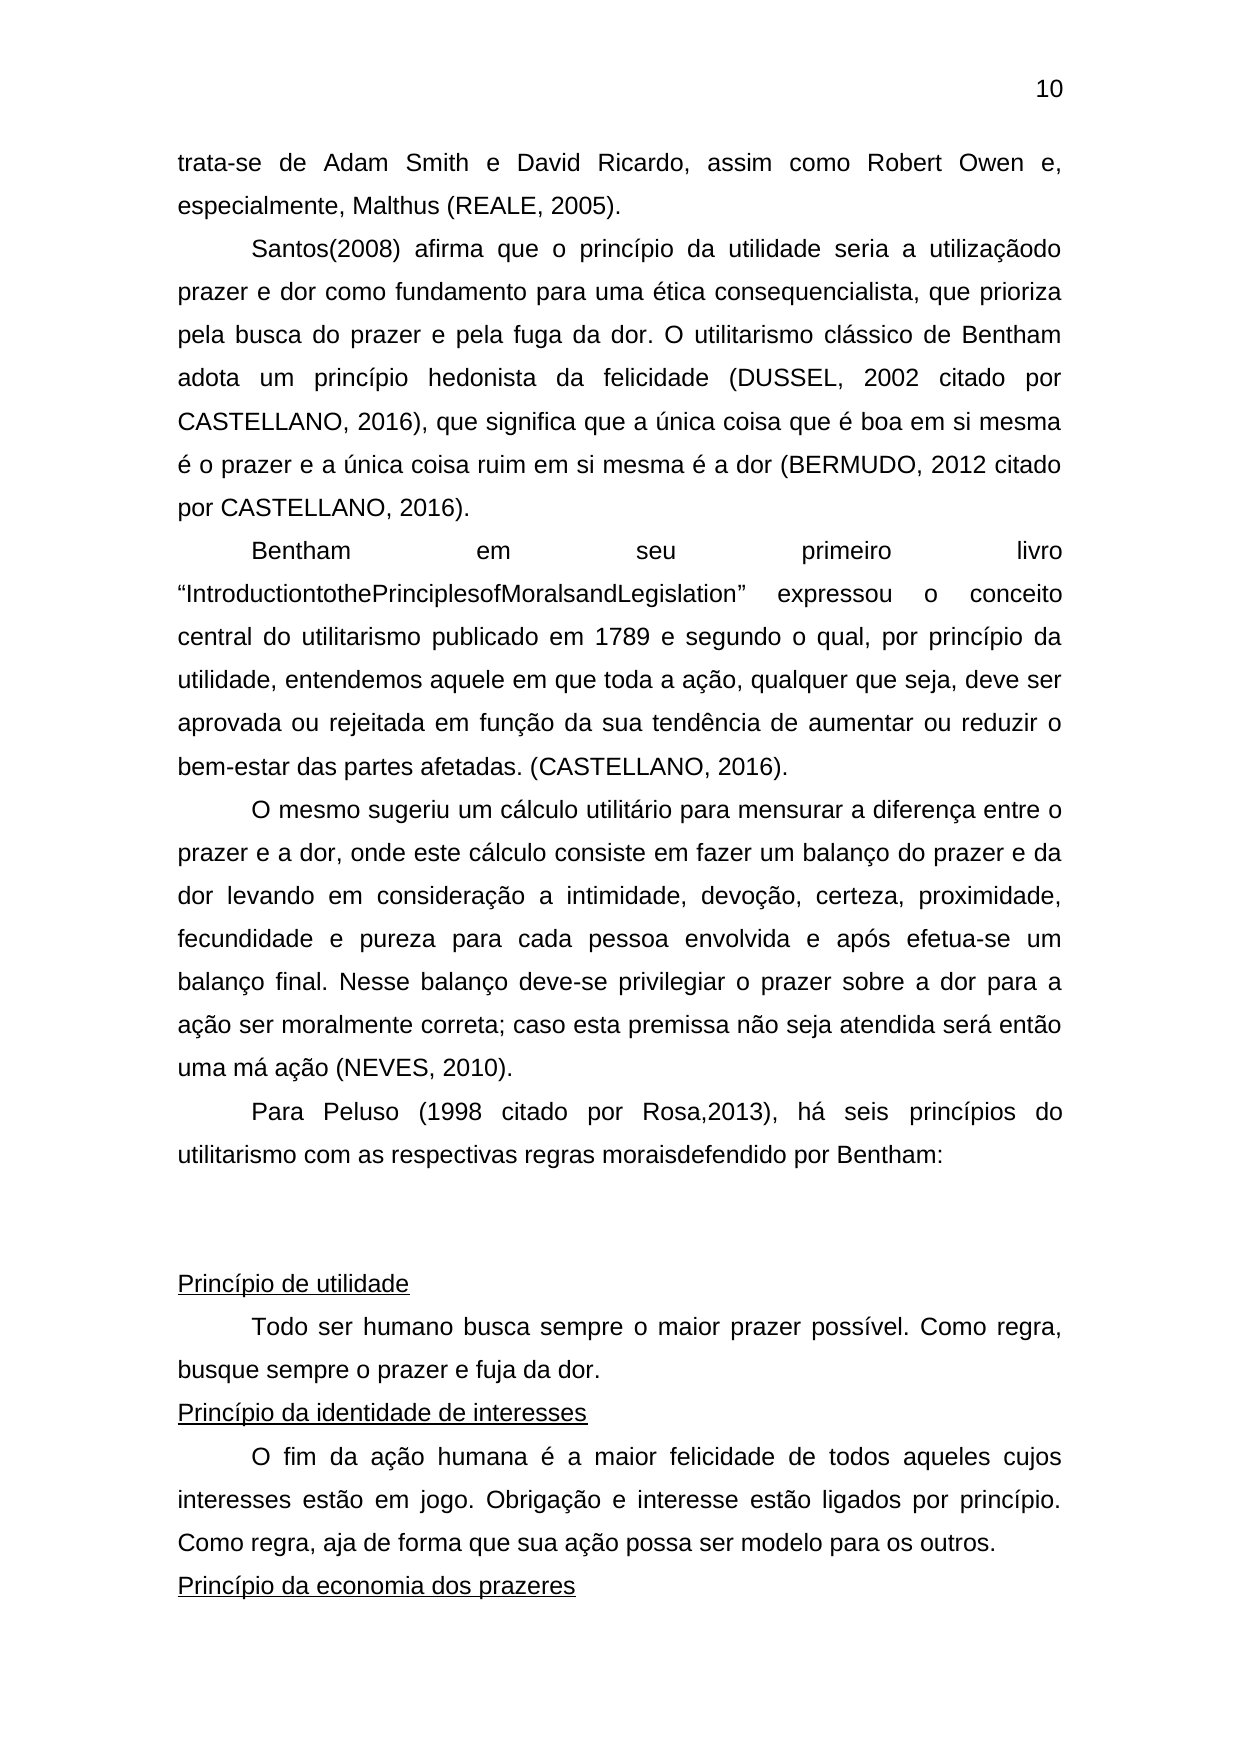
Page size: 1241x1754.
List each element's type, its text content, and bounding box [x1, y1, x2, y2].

text Bentham em seu primeiro livro “IntroductiontothePrinciplesofMoralsandLegislation” expressou o conceito central do utilitarismo publicado em 1789 e segundo o qual, por princípio da utilidade, entendemos aquele em que toda a ação, qualquer que seja, deve ser aprovada ou rejeitada em função da sua tendência de aumentar ou reduzir o bem-estar das partes afetadas. (CASTELLANO, 2016). [177, 536, 1063, 780]
text Princípio da economia dos prazeres [177, 1571, 1063, 1599]
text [177, 148, 1063, 219]
text Santos(2008) afirma que o princípio da utilidade seria a utilizaçãodo prazer e dor como fundamento para uma ética consequencialista, que prioriza pela busca do prazer e pela fuga da dor. O utilitarismo clássico de Bentham adota um princípio hedonista da felicidade (DUSSEL, 2002 citado por CASTELLANO, 2016), que significa que a única coisa que é boa em si mesma é o prazer e a única coisa ruim em si mesma é a dor (BERMUDO, 2012 citado por CASTELLANO, 2016). [177, 234, 1063, 521]
text Princípio de utilidade [177, 1269, 1063, 1298]
text O fim da ação humana é a maior felicidade de todos aqueles cujos interesses estão em jogo. Obrigação e interesse estão ligados por princípio. Como regra, aja de forma que sua ação possa ser modelo para os outros. [177, 1441, 1063, 1556]
text Para Peluso (1998 citado por Rosa,2013), há seis princípios do utilitarismo com as respectivas regras moraisdefendido por Bentham: [177, 1096, 1063, 1168]
text Todo ser humano busca sempre o maior prazer possível. Como regra, busque sempre o prazer e fuja da dor. [177, 1312, 1063, 1384]
text Princípio da identidade de interesses [177, 1398, 1063, 1427]
text O mesmo sugeriu um cálculo utilitário para mensurar a diferença entre o prazer e a dor, onde este cálculo consiste em fazer um balanço do prazer e da dor levando em consideração a intimidade, devoção, certeza, proximidade, fecundidade e pureza para cada pessoa envolvida e após efetua-se um balanço final. Nesse balanço deve-se privilegiar o prazer sobre a dor para a ação ser moralmente correta; caso esta premissa não seja atendida será então uma má ação (NEVES, 2010). [177, 794, 1063, 1082]
